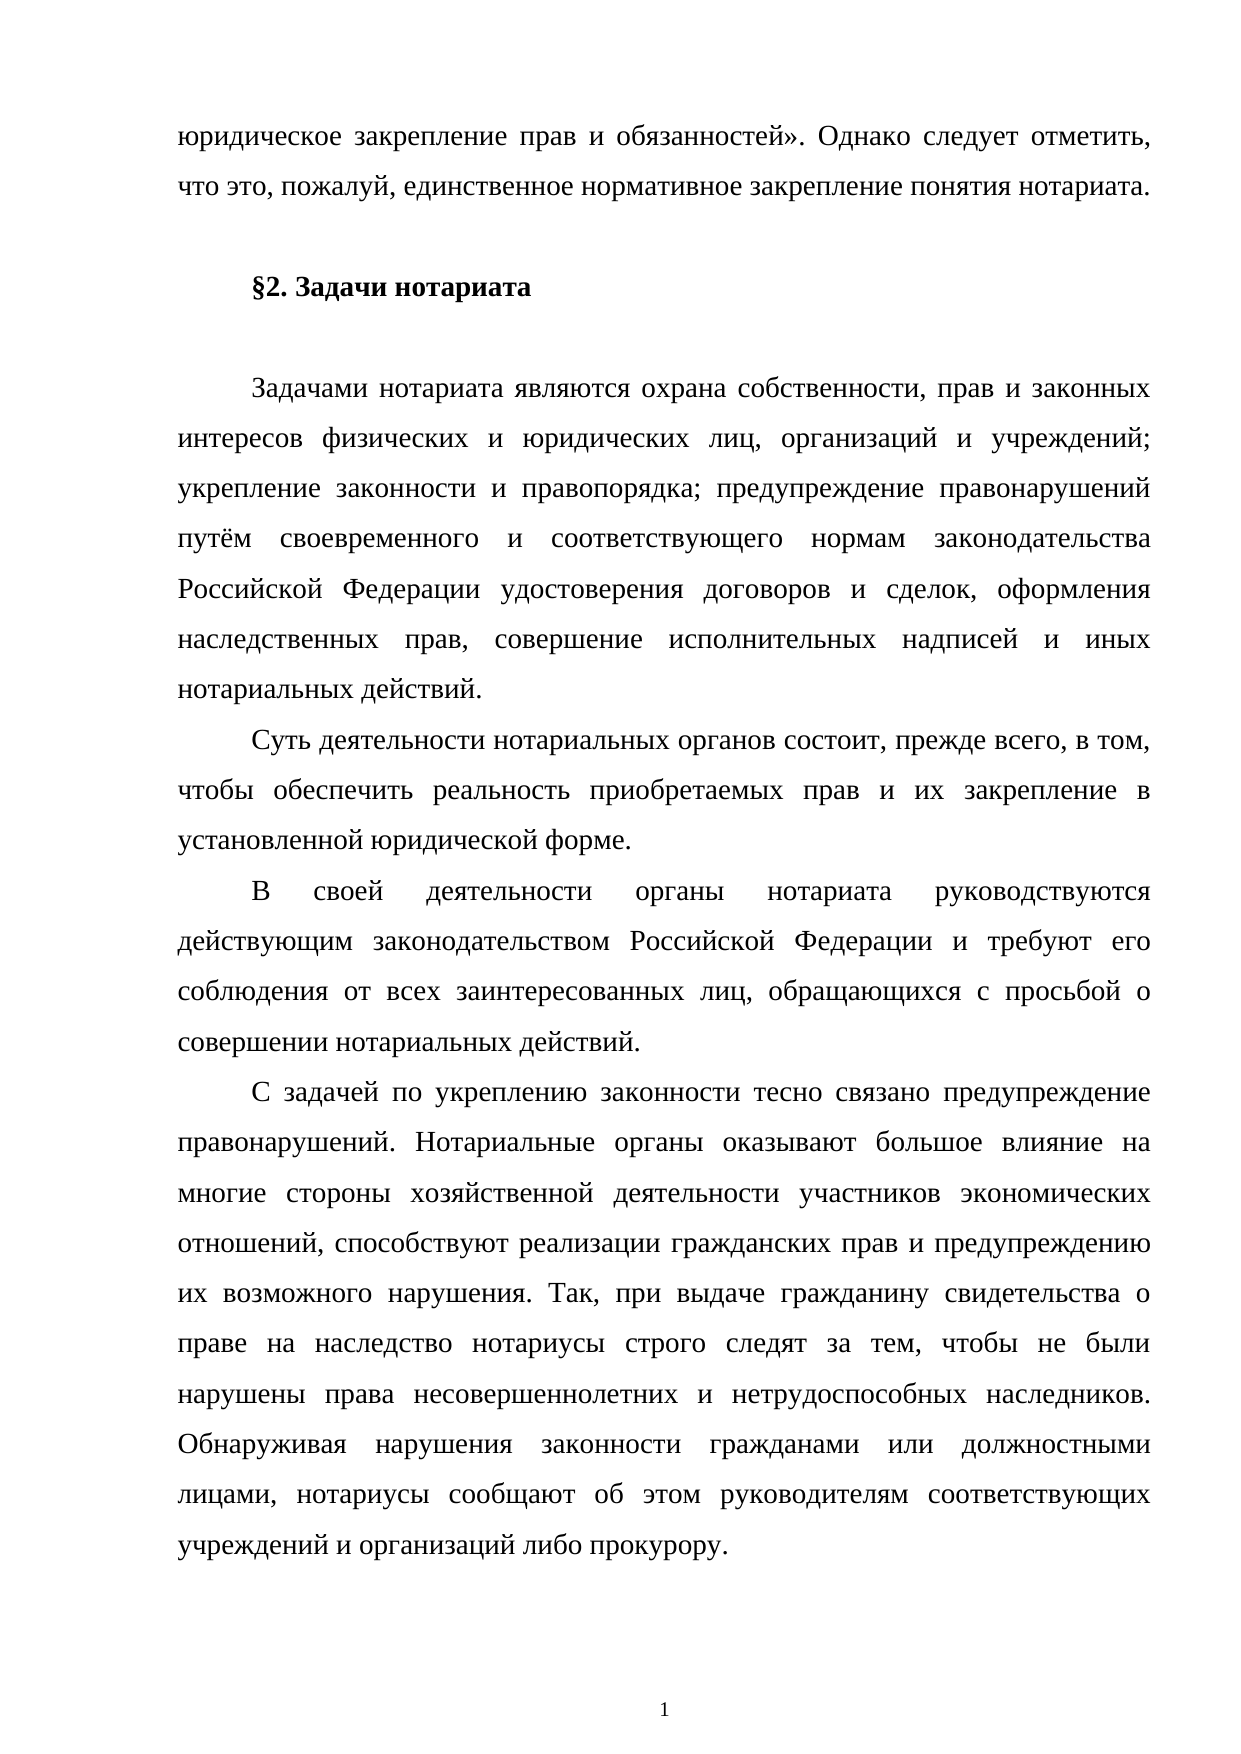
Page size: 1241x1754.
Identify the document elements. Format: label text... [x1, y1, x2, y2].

text В своей деятельности органы нотариата руководствуются действующим законодательством Российской Федерации и требуют его соблюдения от всех заинтересованных лиц, обращающихся с просьбой о совершении нотариальных действий. [177, 873, 1152, 1057]
text §2. Задачи нотариата [177, 269, 1152, 303]
text С задачей по укреплению законности тесно связано предупреждение правонарушений. Нотариальные органы оказывают большое влияние на многие стороны хозяйственной деятельности участников экономических отношений, способствуют реализации гражданских прав и предупреждению их возможного нарушения. Так, при выдаче гражданину свидетельства о праве на наследство нотариусы строго следят за тем, чтобы не были нарушены права несовершеннолетних и нетрудоспособных наследников. Обнаруживая нарушения законности гражданами или должностными лицами, нотариусы сообщают об этом руководителям соответствующих учреждений и организаций либо прокурору. [177, 1074, 1152, 1560]
text Суть деятельности нотариальных органов состоит, прежде всего, в том, чтобы обеспечить реальность приобретаемых прав и их закрепление в установленной юридической форме. [177, 722, 1152, 856]
text Задачами нотариата являются охрана собственности, прав и законных интересов физических и юридических лиц, организаций и учреждений; укрепление законности и правопорядка; предупреждение правонарушений путём своевременного и соответствующего нормам законодательства Российской Федерации удостоверения договоров и сделок, оформления наследственных прав, совершение исполнительных надписей и иных нотариальных действий. [177, 370, 1152, 705]
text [177, 118, 1152, 202]
